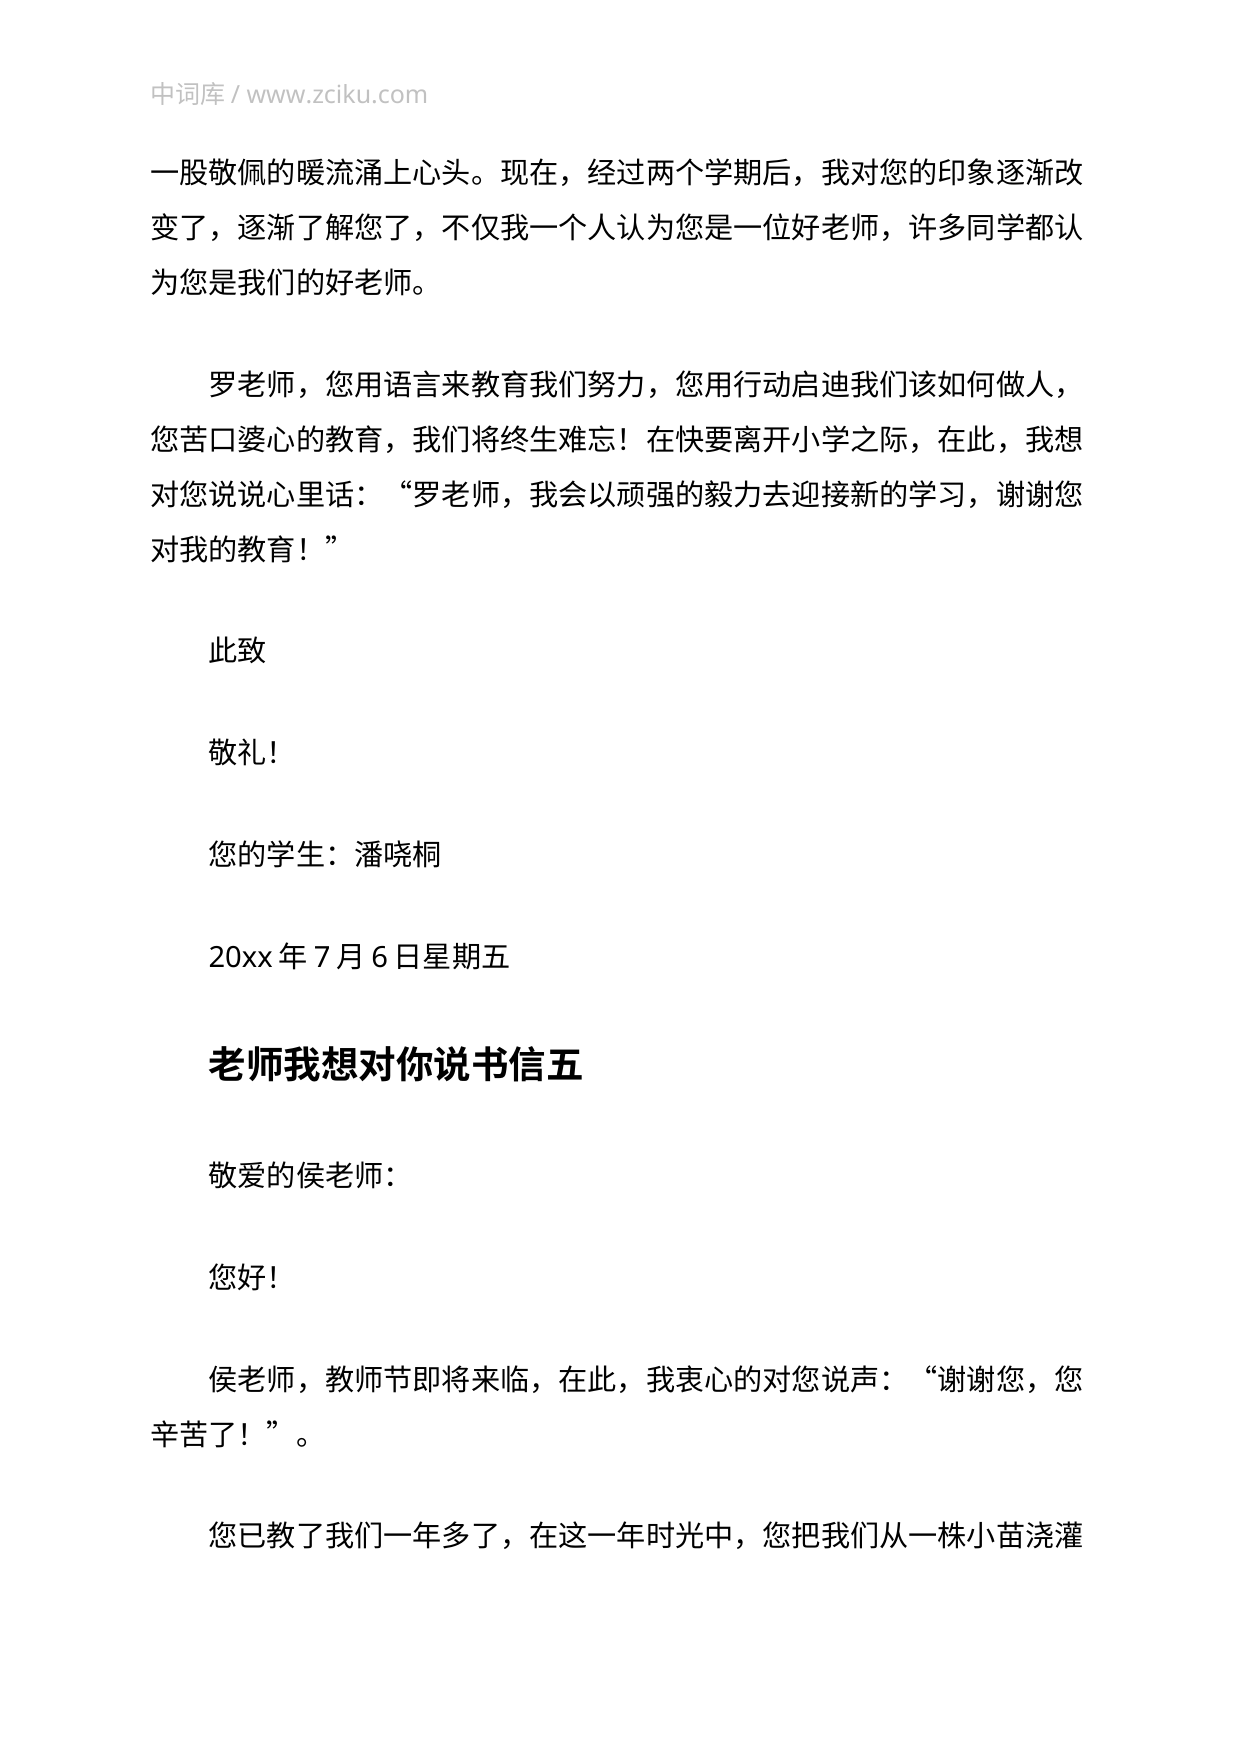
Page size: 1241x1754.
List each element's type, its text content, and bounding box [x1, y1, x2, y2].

text 侯老师，教师节即将来临，在此，我衷心的对您说声：“谢谢您，您辛苦了！”。 [150, 1356, 1090, 1453]
text 老师我想对你说书信五 [150, 1035, 1090, 1089]
text 您好！ [150, 1254, 1090, 1297]
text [150, 150, 1090, 302]
text 此致 [150, 628, 1090, 670]
text 20xx年7月6日星期五 [150, 933, 1090, 976]
text 您的学生：潘哓桐 [150, 832, 1090, 874]
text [150, 1513, 1090, 1555]
text 罗老师，您用语言来教育我们努力，您用行动启迪我们该如何做人，您苦口婆心的教育，我们将终生难忘！在快要离开小学之际，在此，我想对您说说心里话：“罗老师，我会以顽强的毅力去迎接新的学习，谢谢您对我的教育！” [150, 362, 1090, 568]
text 敬爱的侯老师： [150, 1153, 1090, 1195]
text 敬礼！ [150, 730, 1090, 772]
